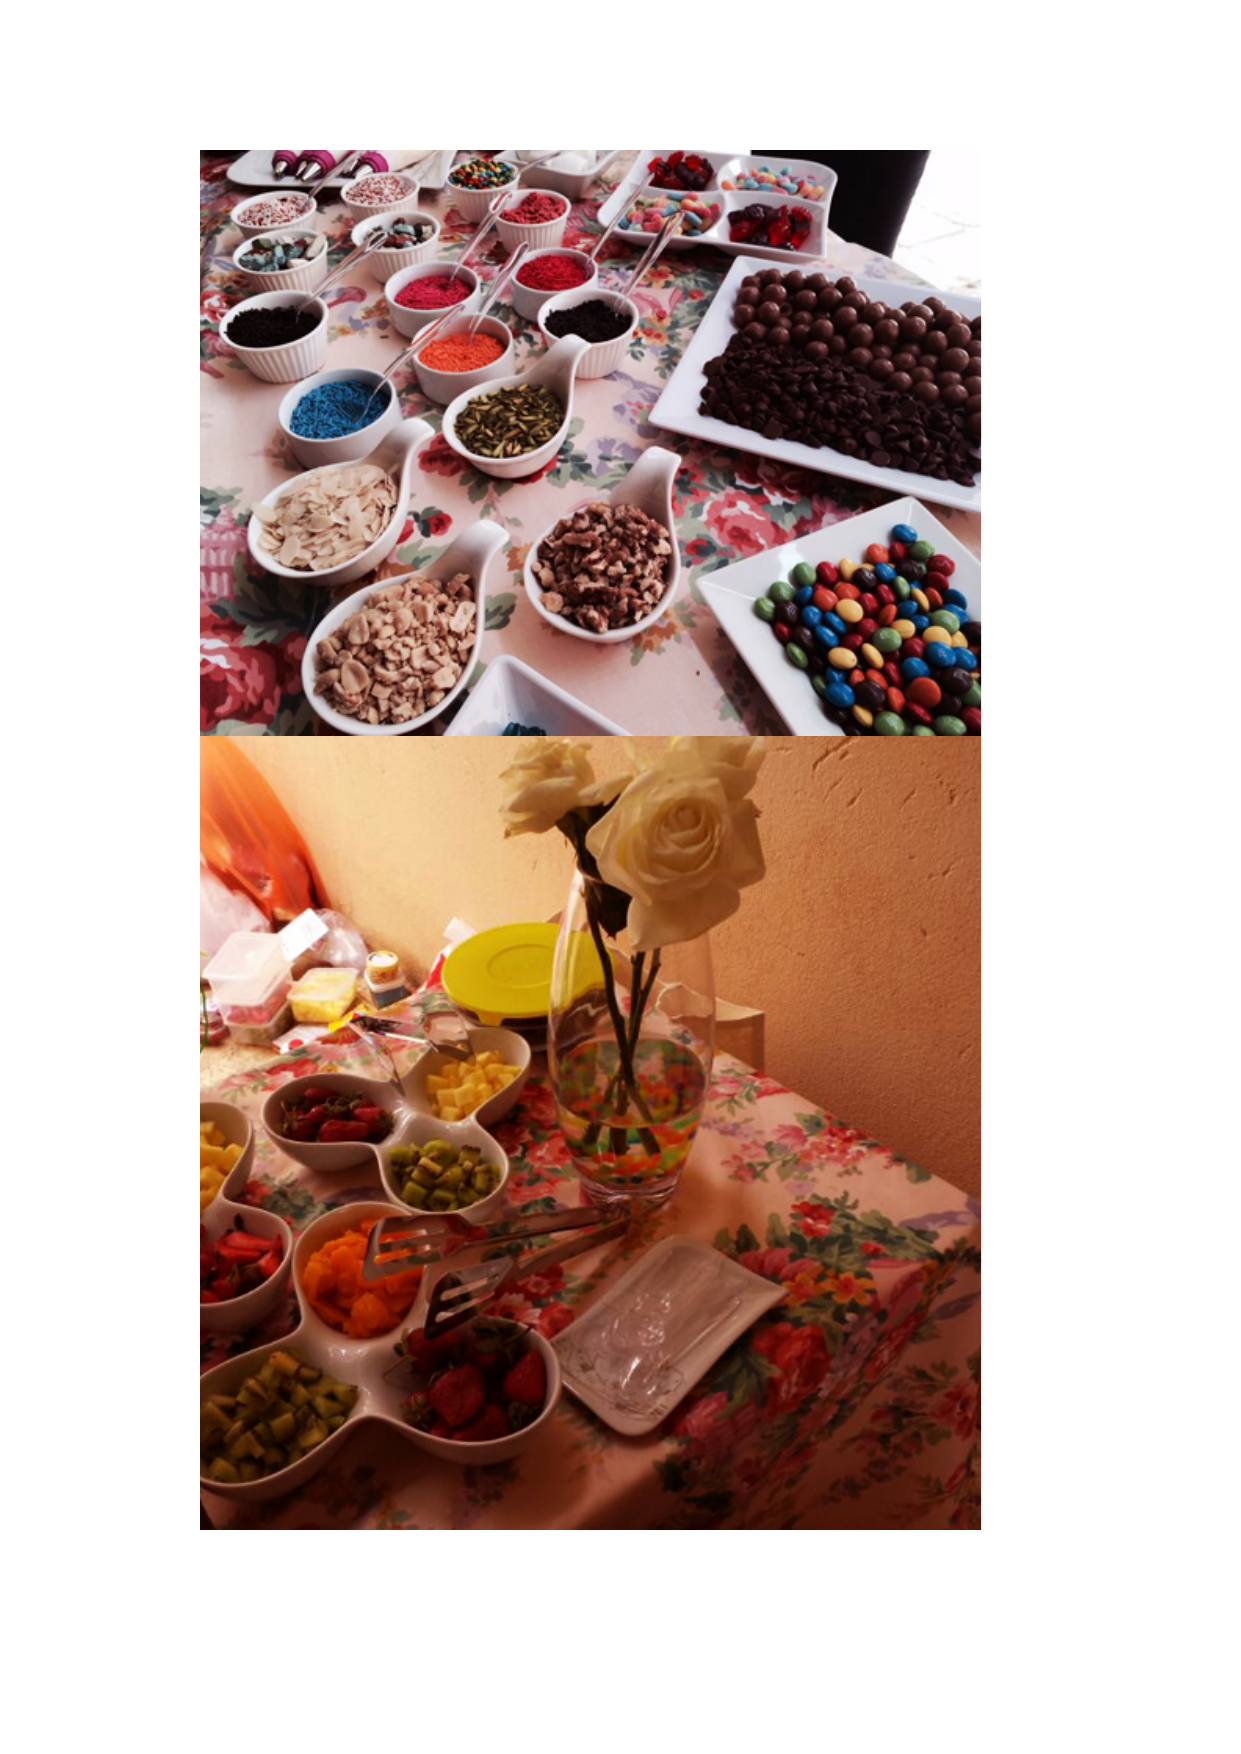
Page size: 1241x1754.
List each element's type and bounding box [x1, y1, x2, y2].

picture [200, 150, 982, 1530]
